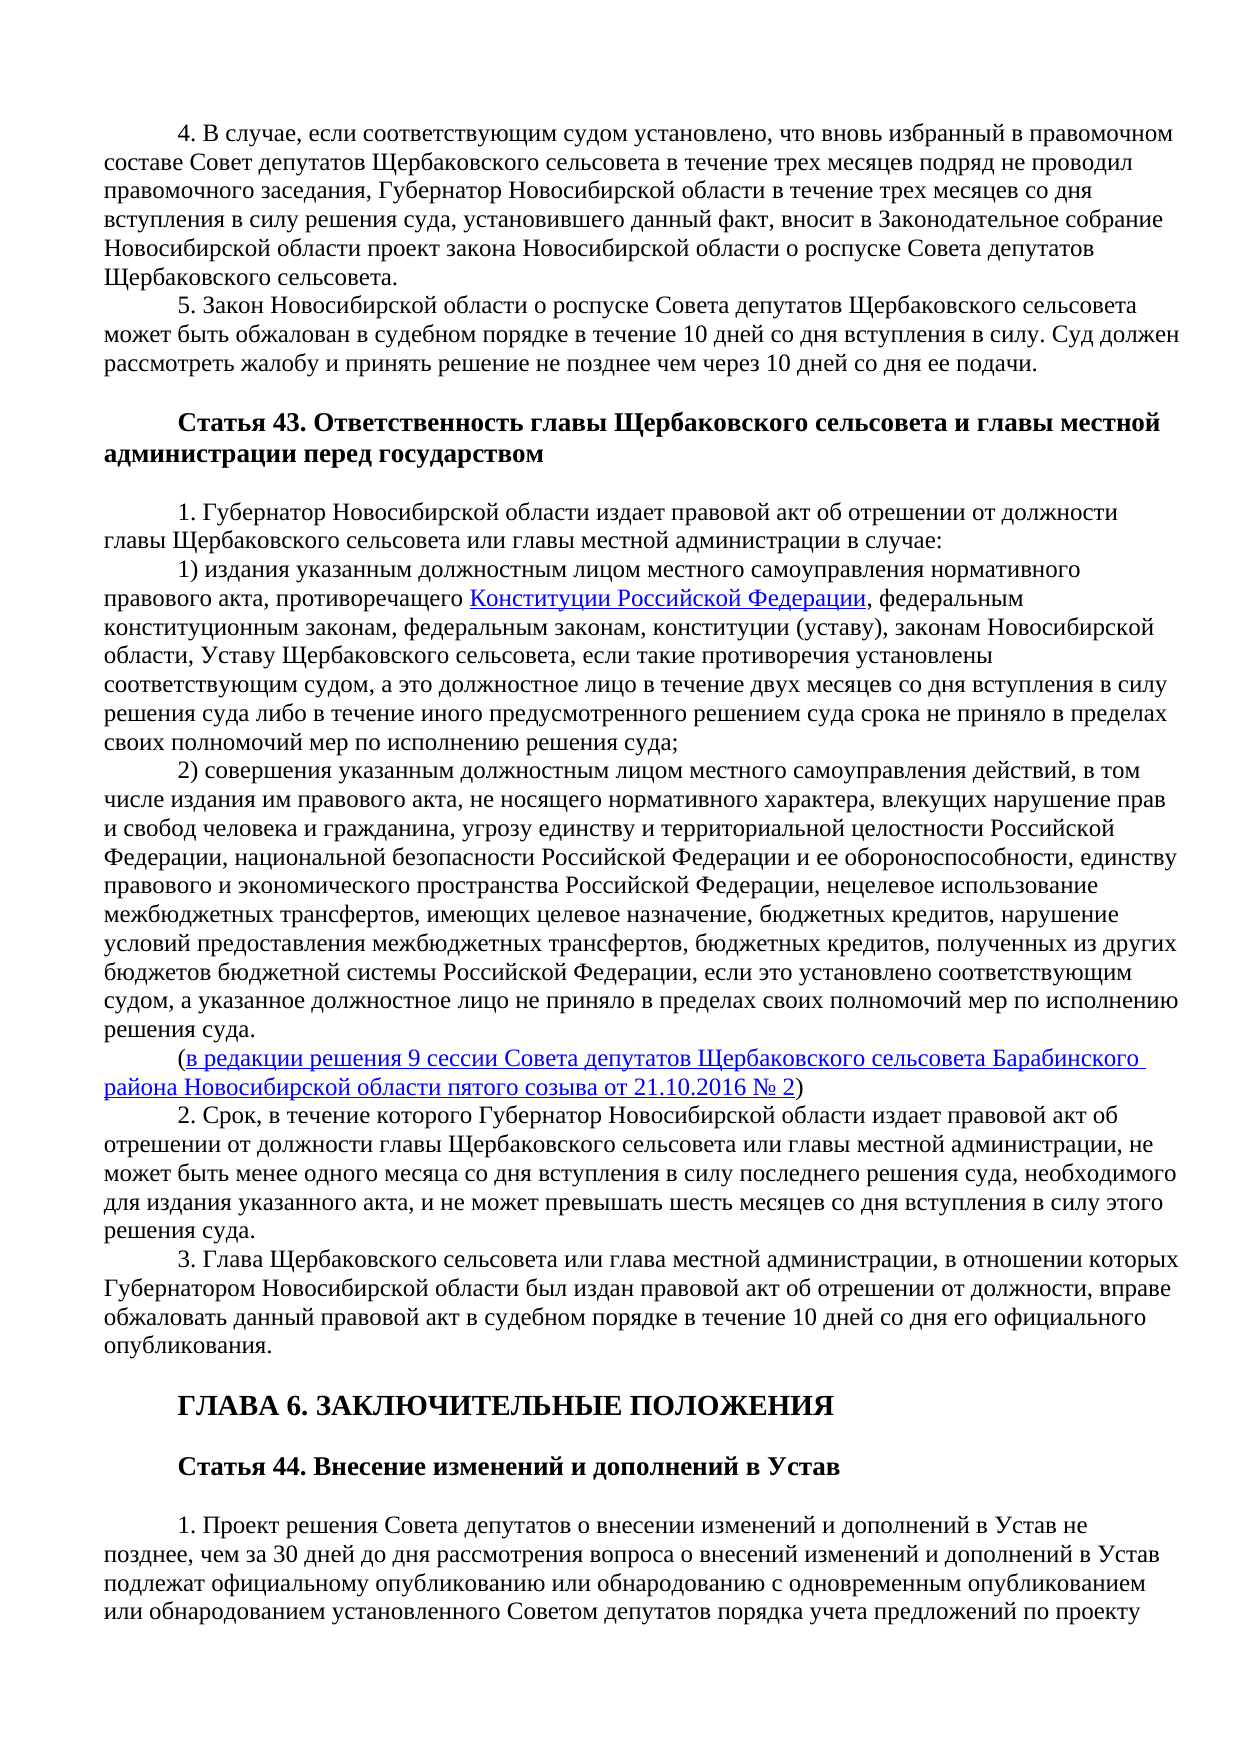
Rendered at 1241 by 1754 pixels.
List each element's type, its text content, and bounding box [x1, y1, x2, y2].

text 5. Закон Новосибирской области о роспуске Совета депутатов Щербаковского сельсовета может быть обжалован в судебном порядке в течение 10 дней со дня вступления в силу. Суд должен рассмотреть жалобу и принять решение не позднее чем через 10 дней со дня ее подачи. [103, 291, 1181, 377]
text Статья 44. Внесение изменений и дополнений в Устав [103, 1450, 1181, 1481]
text 1) издания указанным должностным лицом местного самоуправления нормативного правового акта, противоречащего Конституции Российской Федерации, федеральным конституционным законам, федеральным законам, конституции (уставу), законам Новосибирской области, Уставу Щербаковского сельсовета, если такие противоречия установлены соответствующим судом, а это должностное лицо в течение двух месяцев со дня вступления в силу решения суда либо в течение иного предусмотренного решением суда срока не приняло в пределах своих полномочий мер по исполнению решения суда; [103, 554, 1181, 755]
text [103, 1510, 1181, 1625]
text 4. В случае, если соответствующим судом установлено, что вновь избранный в правомочном составе Совет депутатов Щербаковского сельсовета в течение трех месяцев подряд не проводил правомочного заседания, Губернатор Новосибирской области в течение трех месяцев со дня вступления в силу решения суда, установившего данный факт, вносит в Законодательное собрание Новосибирской области проект закона Новосибирской области о роспуске Совета депутатов Щербаковского сельсовета. [103, 118, 1181, 291]
text 3. Глава Щербаковского сельсовета или глава местной администрации, в отношении которых Губернатором Новосибирской области был издан правовой акт об отрешении от должности, вправе обжаловать данный правовой акт в судебном порядке в течение 10 дней со дня его официального опубликования. [103, 1244, 1181, 1359]
text 1. Губернатор Новосибирской области издает правовой акт об отрешении от должности главы Щербаковского сельсовета или главы местной администрации в случае: [103, 497, 1181, 554]
text ГЛАВА 6. ЗАКЛЮЧИТЕЛЬНЫЕ ПОЛОЖЕНИЯ [103, 1388, 1181, 1421]
text 2. Срок, в течение которого Губернатор Новосибирской области издает правовой акт об отрешении от должности главы Щербаковского сельсовета или главы местной администрации, не может быть менее одного месяца со дня вступления в силу последнего решения суда, необходимого для издания указанного акта, и не может превышать шесть месяцев со дня вступления в силу этого решения суда. [103, 1100, 1181, 1244]
text 2) совершения указанным должностным лицом местного самоуправления действий, в том числе издания им правового акта, не носящего нормативного характера, влекущих нарушение прав и свобод человека и гражданина, угрозу единству и территориальной целостности Российской Федерации, национальной безопасности Российской Федерации и ее обороноспособности, единству правового и экономического пространства Российской Федерации, нецелевое использование межбюджетных трансфертов, имеющих целевое назначение, бюджетных кредитов, нарушение условий предоставления межбюджетных трансфертов, бюджетных кредитов, полученных из других бюджетов бюджетной системы Российской Федерации, если это установлено соответствующим судом, а указанное должностное лицо не приняло в пределах своих полномочий мер по исполнению решения суда. [103, 755, 1181, 1043]
text (в редакции решения 9 сессии Совета депутатов Щербаковского сельсовета Барабинского района Новосибирской области пятого созыва от 21.10.2016 № 2) [103, 1043, 1181, 1100]
text Статья 43. Ответственность главы Щербаковского сельсовета и главы местной администрации перед государством [103, 406, 1181, 468]
